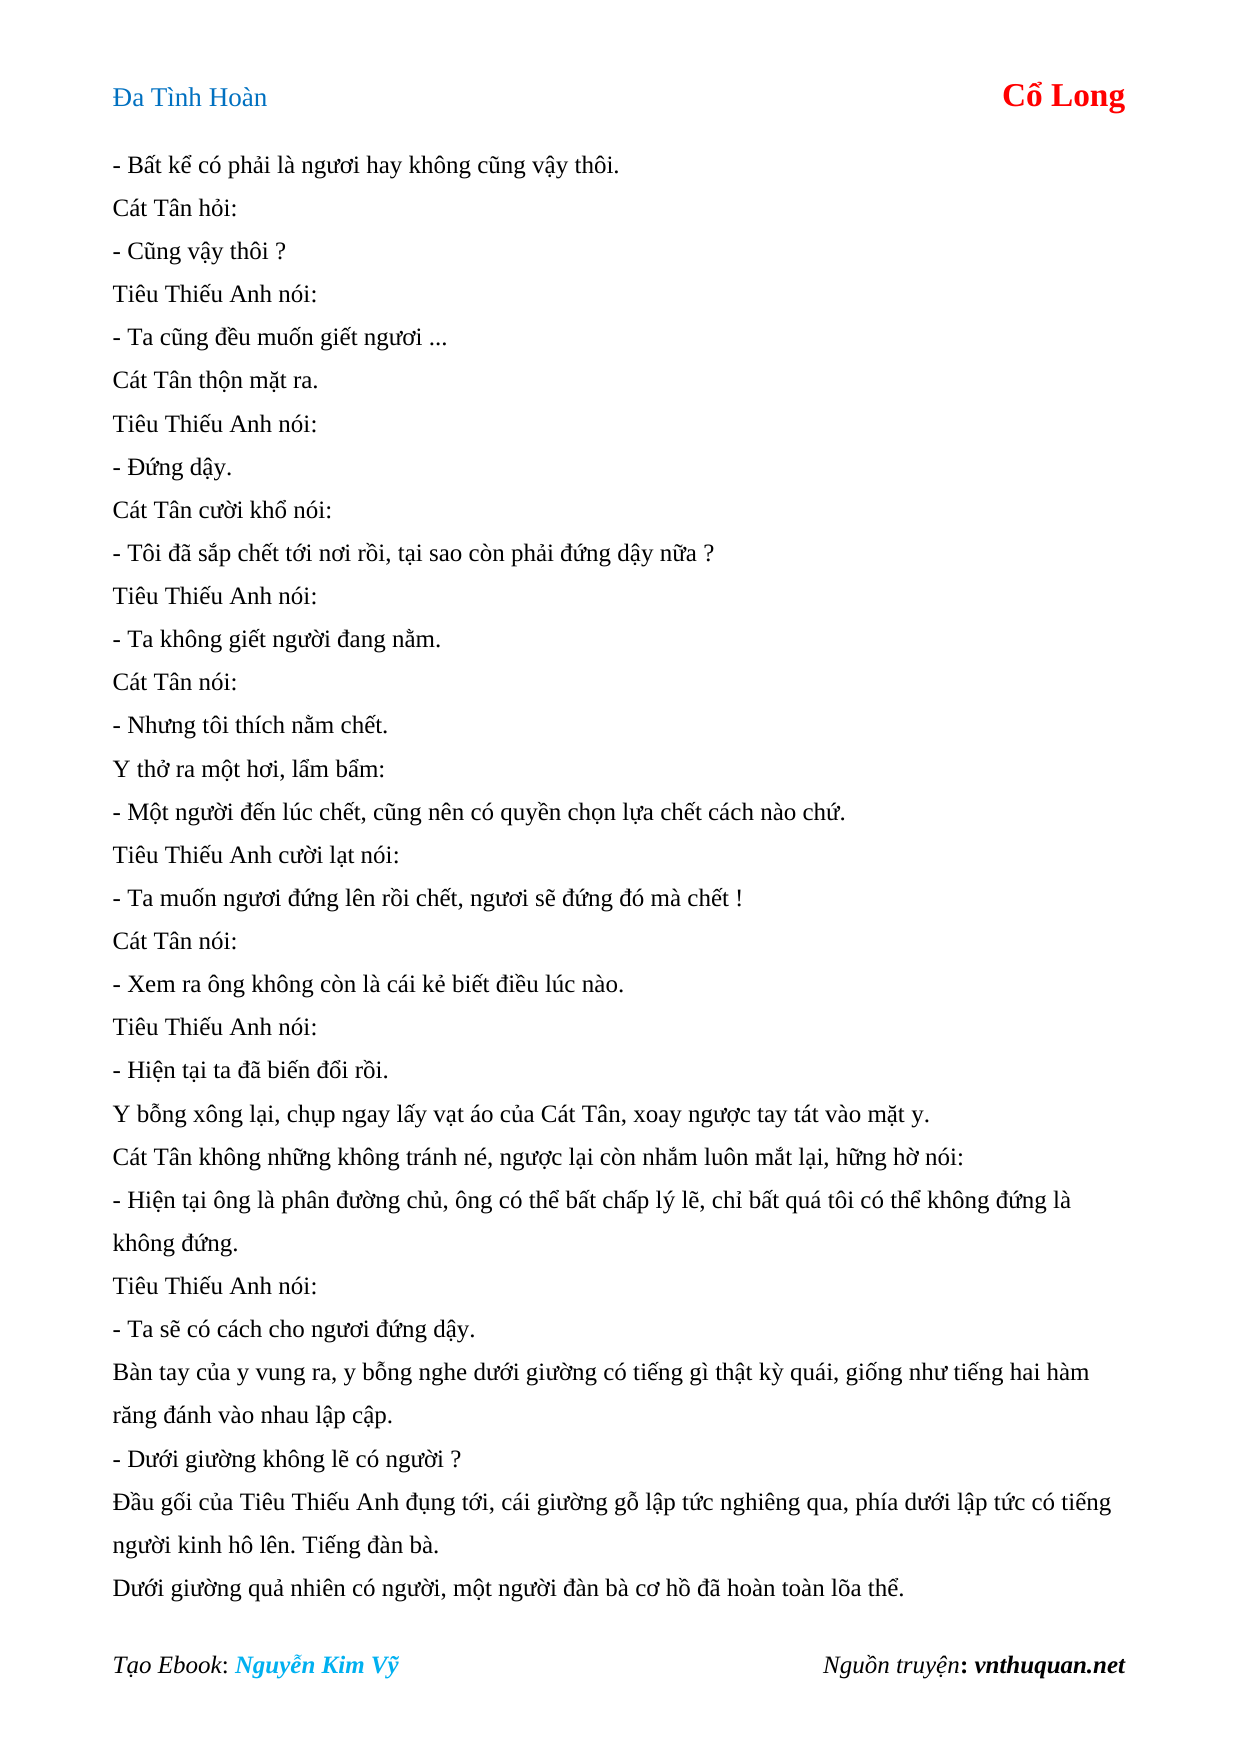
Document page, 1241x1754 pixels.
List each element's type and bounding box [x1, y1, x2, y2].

text [112, 150, 1128, 1602]
